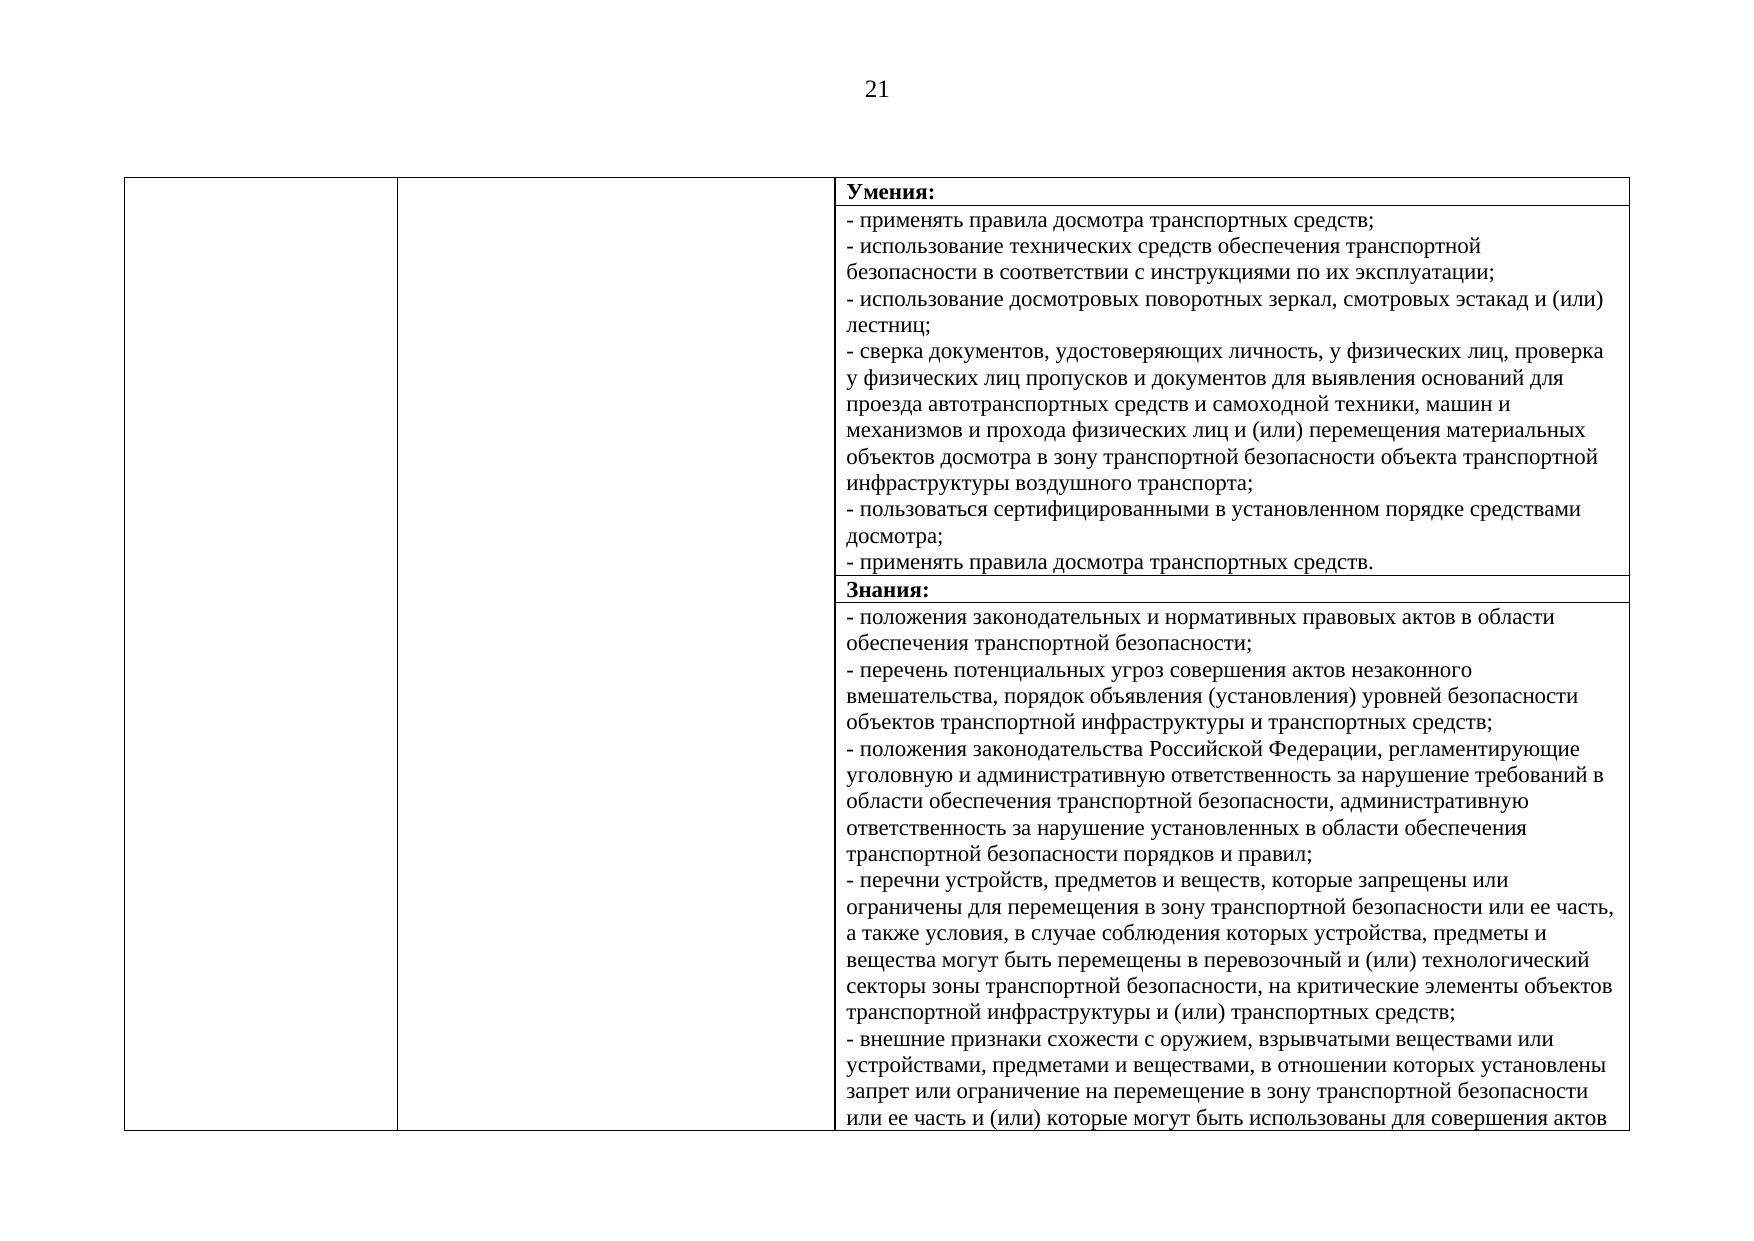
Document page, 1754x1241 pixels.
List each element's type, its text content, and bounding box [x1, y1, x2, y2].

table_cell Умения: [836, 178, 1629, 204]
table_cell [836, 603, 1629, 1130]
table_cell Знания: [836, 576, 1629, 602]
table_cell - применять правила досмотра транспортных средств; - использование технических средств обеспечения транспортной безопасности в соответствии с инструкциями по их эксплуатации; - использование досмотровых поворотных зеркал, смотровых эстакад и (или) лестниц; - сверка документов, удостоверяющих личность, у физических лиц, проверка у физических лиц пропусков и документов для выявления оснований для проезда автотранспортных средств и самоходной техники, машин и механизмов и прохода физических лиц и (или) перемещения материальных объектов досмотра в зону транспортной безопасности объекта транспортной инфраструктуры воздушного транспорта; - пользоваться сертифицированными в установленном порядке средствами досмотра; - применять правила досмотра транспортных средств. [836, 206, 1629, 574]
